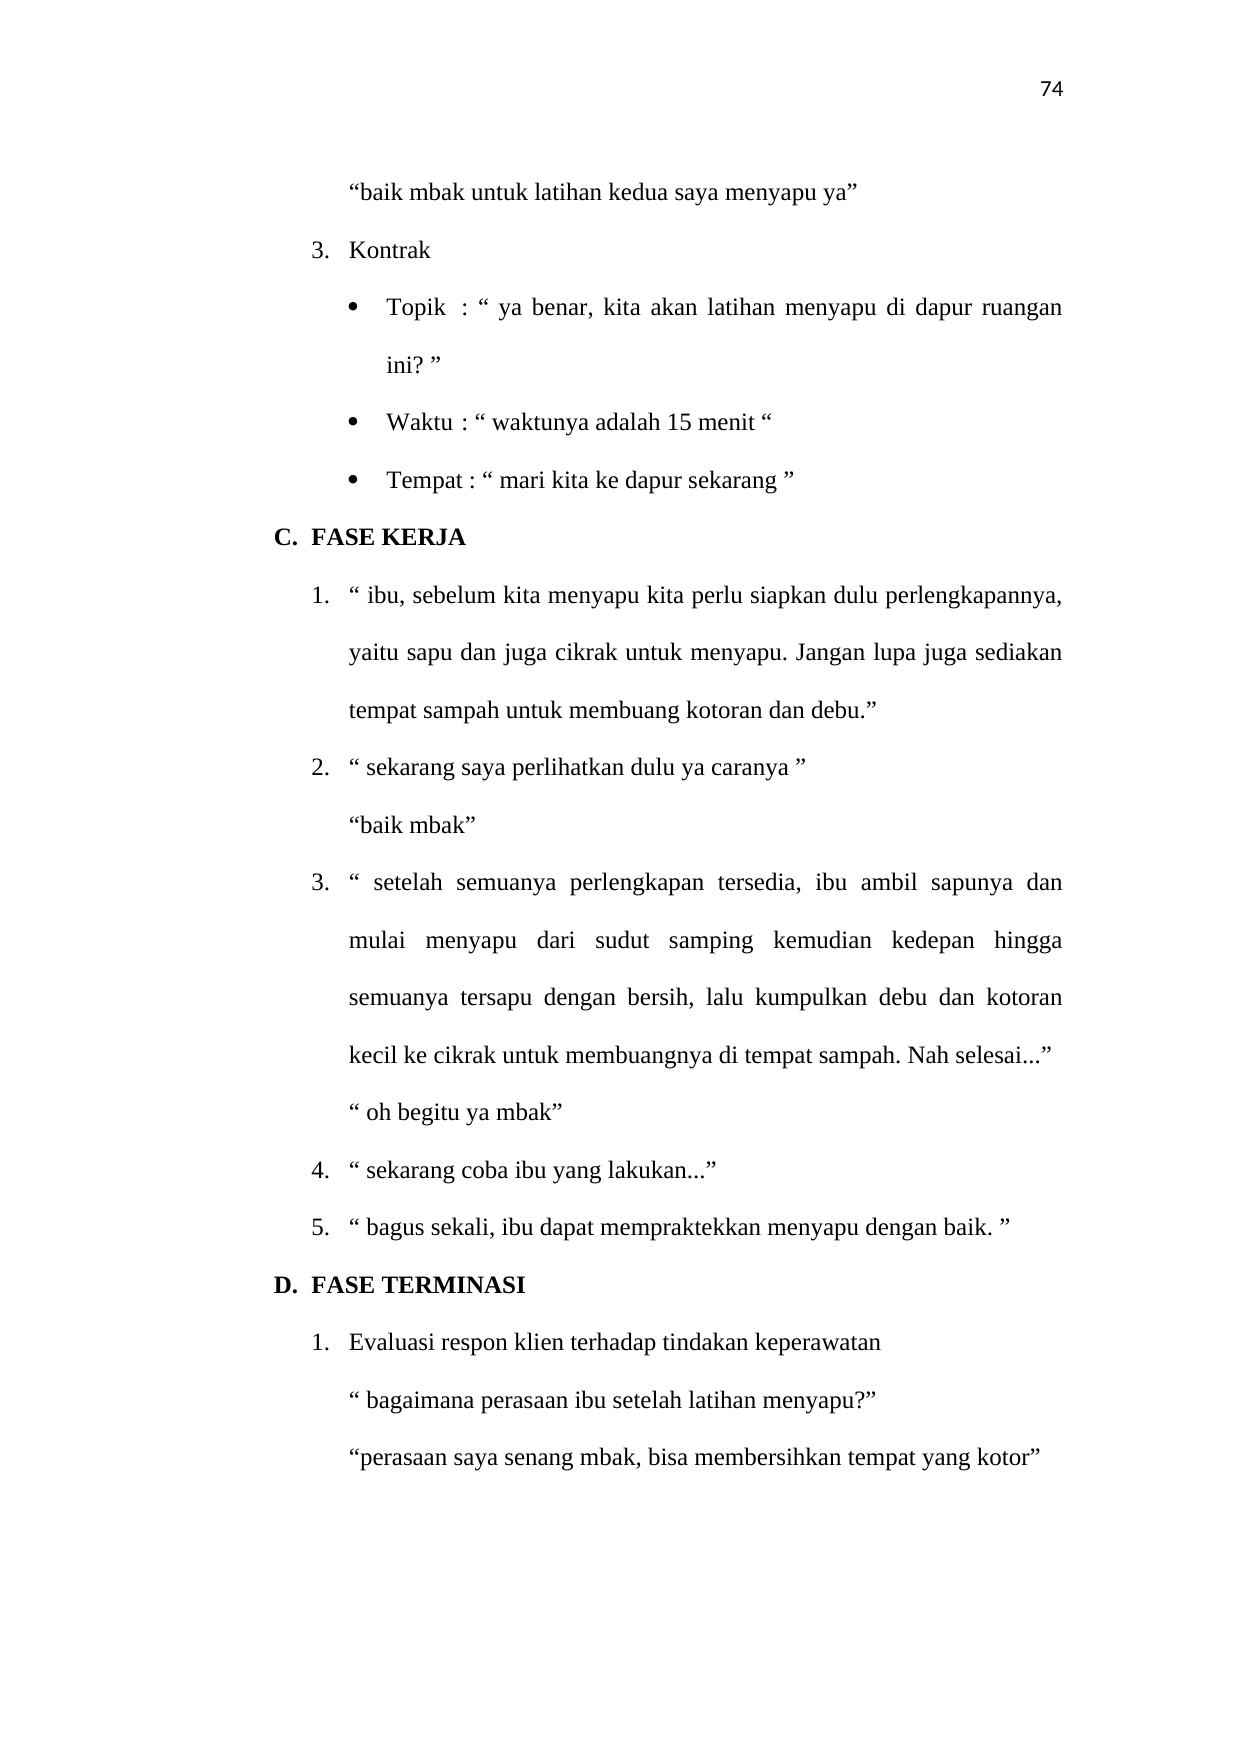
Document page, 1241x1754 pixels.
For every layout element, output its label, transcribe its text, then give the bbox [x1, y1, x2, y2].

list “ ibu, sebelum kita menyapu kita perlu siapkan dulu perlengkapannya, yaitu sapu dan juga cikrak untuk menyapu. Jangan lupa juga sediakan tempat sampah untuk membuang kotoran dan debu.” [311, 580, 1063, 723]
list “ bagus sekali, ibu dapat mempraktekkan menyapu dengan baik. ” [311, 1212, 1063, 1241]
list “ sekarang coba ibu yang lakukan...” [311, 1155, 1063, 1183]
list Tempat : “ mari kita ke dapur sekarang ” [349, 465, 1063, 493]
list Topik : “ ya benar, kita akan latihan menyapu di dapur ruangan ini? ” [349, 292, 1063, 378]
list “ setelah semuanya perlengkapan tersedia, ibu ambil sapunya dan mulai menyapu dari sudut samping kemudian kedepan hingga semuanya tersapu dengan bersih, lalu kumpulkan debu dan kotoran kecil ke cikrak untuk membuangnya di tempat sampah. Nah selesai...” [311, 867, 1063, 1068]
list Waktu : “ waktunya adalah 15 menit “ [349, 407, 1063, 436]
list “ oh begitu ya mbak” [349, 1097, 1063, 1126]
list “baik mbak untuk latihan kedua saya menyapu ya” [349, 177, 1063, 206]
list “baik mbak” [349, 810, 1063, 838]
list FASE TERMINASI [274, 1270, 1063, 1298]
list Evaluasi respon klien terhadap tindakan keperawatan [311, 1327, 1063, 1356]
list Kontrak [311, 235, 1063, 263]
list “ sekarang saya perlihatkan dulu ya caranya ” [311, 752, 1063, 781]
list “perasaan saya senang mbak, bisa membersihkan tempat yang kotor” [349, 1442, 1063, 1471]
list FASE KERJA [274, 522, 1063, 551]
list “ bagaimana perasaan ibu setelah latihan menyapu?” [349, 1385, 1063, 1413]
